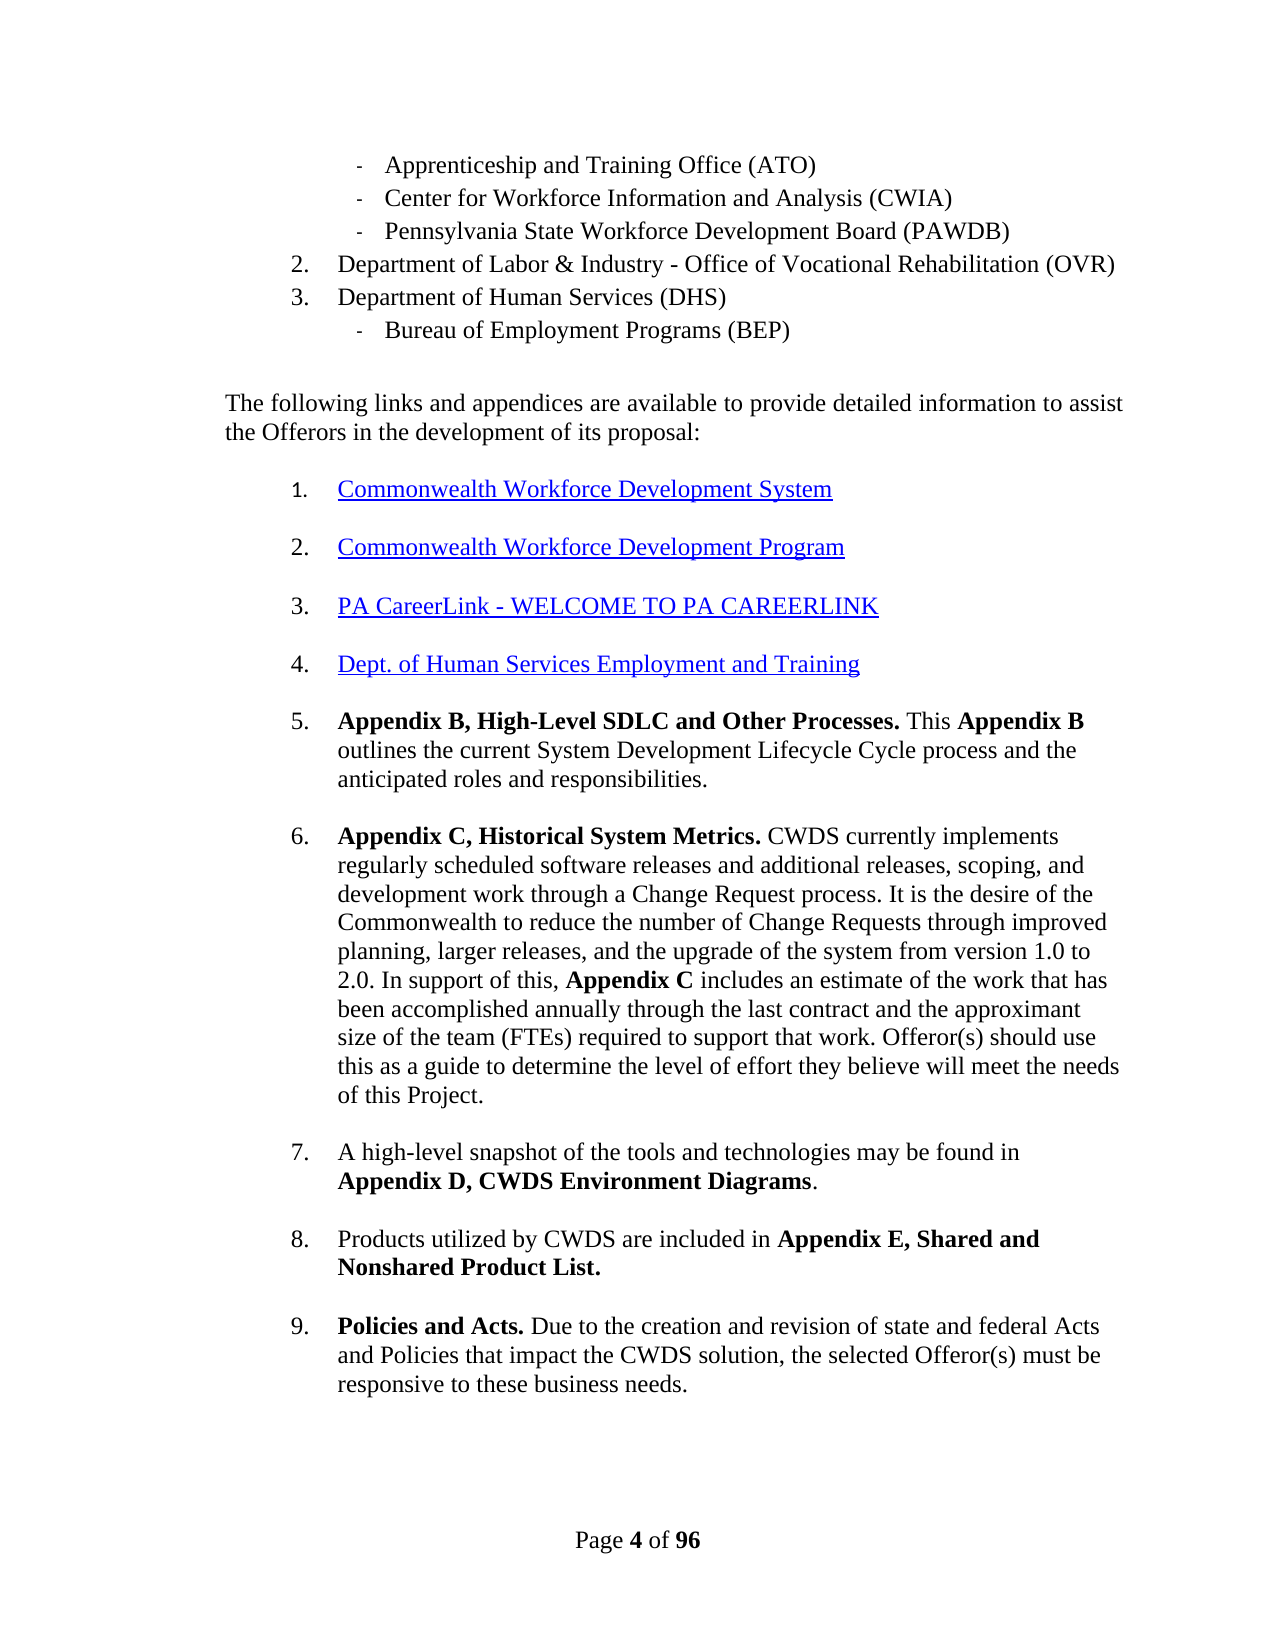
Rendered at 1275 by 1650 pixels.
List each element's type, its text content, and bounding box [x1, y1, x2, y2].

list Dept. of Human Services Employment and Training [291, 649, 1125, 677]
list A high-level snapshot of the tools and technologies may be found in Appendix D, CWDS Environment Diagrams. [291, 1137, 1125, 1195]
list Pennsylvania State Workforce Development Board (PAWDB) [356, 216, 1125, 245]
list Appendix C, Historical System Metrics. CWDS currently implements regularly scheduled software releases and additional releases, scoping, and development work through a Change Request process. It is the desire of the Commonwealth to reduce the number of Change Requests through improved planning, larger releases, and the upgrade of the system from version 1.0 to 2.0. In support of this, Appendix C includes an estimate of the work that has been accomplished annually through the last contract and the approximant size of the team (FTEs) required to support that work. Offeror(s) should use this as a guide to determine the level of effort they believe will meet the needs of this Project. [291, 821, 1125, 1109]
list Apprenticeship and Training Office (ATO) [356, 150, 1125, 179]
list Commonwealth Workforce Development Program [291, 532, 1125, 561]
list PA CareerLink - WELCOME TO PA CAREERLINK [291, 591, 1125, 620]
list Products utilized by CWDS are included in Appendix E, Shared and Nonshared Product List. [291, 1224, 1125, 1281]
list Department of Human Services (DHS) [291, 282, 1125, 311]
list Department of Labor & Industry - Office of Vocational Rehabilitation (OVR) [291, 249, 1125, 278]
list The following links and appendices are available to provide detailed information to assist the Offerors in the development of its proposal: [225, 388, 1125, 446]
list Policies and Acts. Due to the creation and revision of state and federal Acts and Policies that impact the CWDS solution, the selected Offeror(s) must be responsive to these business needs. [291, 1311, 1125, 1398]
list Bureau of Employment Programs (BEP) [356, 315, 1125, 344]
list Commonwealth Workforce Development System [291, 474, 1125, 503]
list Center for Workforce Information and Analysis (CWIA) [356, 183, 1125, 212]
list Appendix B, High-Level SDLC and Other Processes. This Appendix B outlines the current System Development Lifecycle Cycle process and the anticipated roles and responsibilities. [291, 706, 1125, 792]
